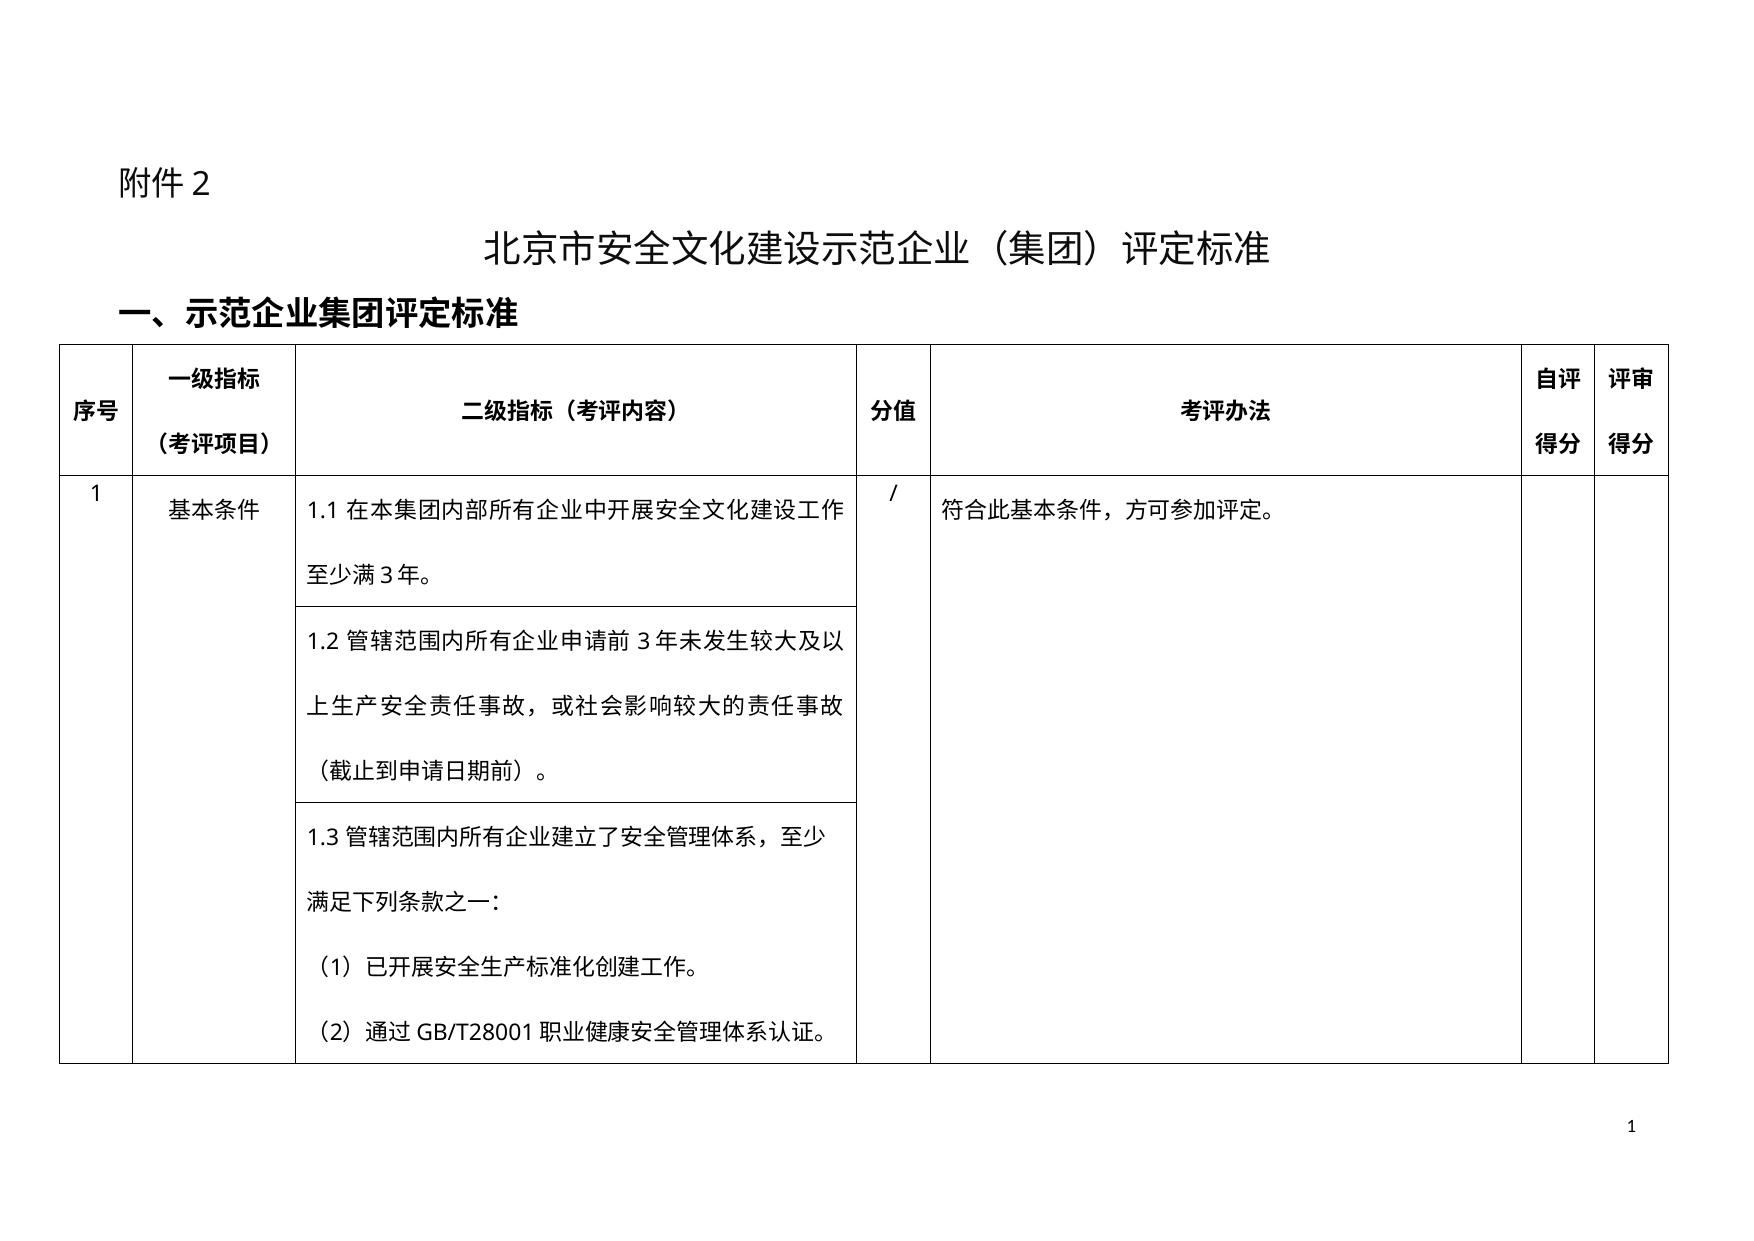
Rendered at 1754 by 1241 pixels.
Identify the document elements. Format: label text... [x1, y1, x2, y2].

table_header 序号 [60, 345, 132, 475]
text 一、示范企业集团评定标准 [118, 279, 1636, 344]
text 附件2 [118, 149, 1636, 214]
table_header 评审得分 [1595, 345, 1668, 475]
table_header 分值 [857, 345, 930, 475]
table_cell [296, 803, 856, 1063]
table_header 考评办法 [931, 345, 1521, 475]
table_header 一级指标 （考评项目） [133, 345, 295, 475]
table_header 自评得分 [1522, 345, 1594, 475]
text 北京市安全文化建设示范企业（集团）评定标准 [118, 214, 1636, 279]
table_cell [1595, 476, 1668, 1063]
table_cell [1522, 476, 1594, 1063]
table_cell 1 [60, 476, 132, 1063]
table_cell 符合此基本条件，方可参加评定。 [931, 476, 1521, 1063]
table_header 二级指标（考评内容） [296, 345, 856, 475]
table_cell 1.2 管辖范围内所有企业申请前3年未发生较大及以上生产安全责任事故，或社会影响较大的责任事故（截止到申请日期前）。 [296, 607, 856, 802]
table_cell 基本条件 [133, 476, 295, 1063]
table_cell 1.1 在本集团内部所有企业中开展安全文化建设工作至少满3年。 [296, 476, 856, 606]
table_cell / [857, 476, 930, 1063]
